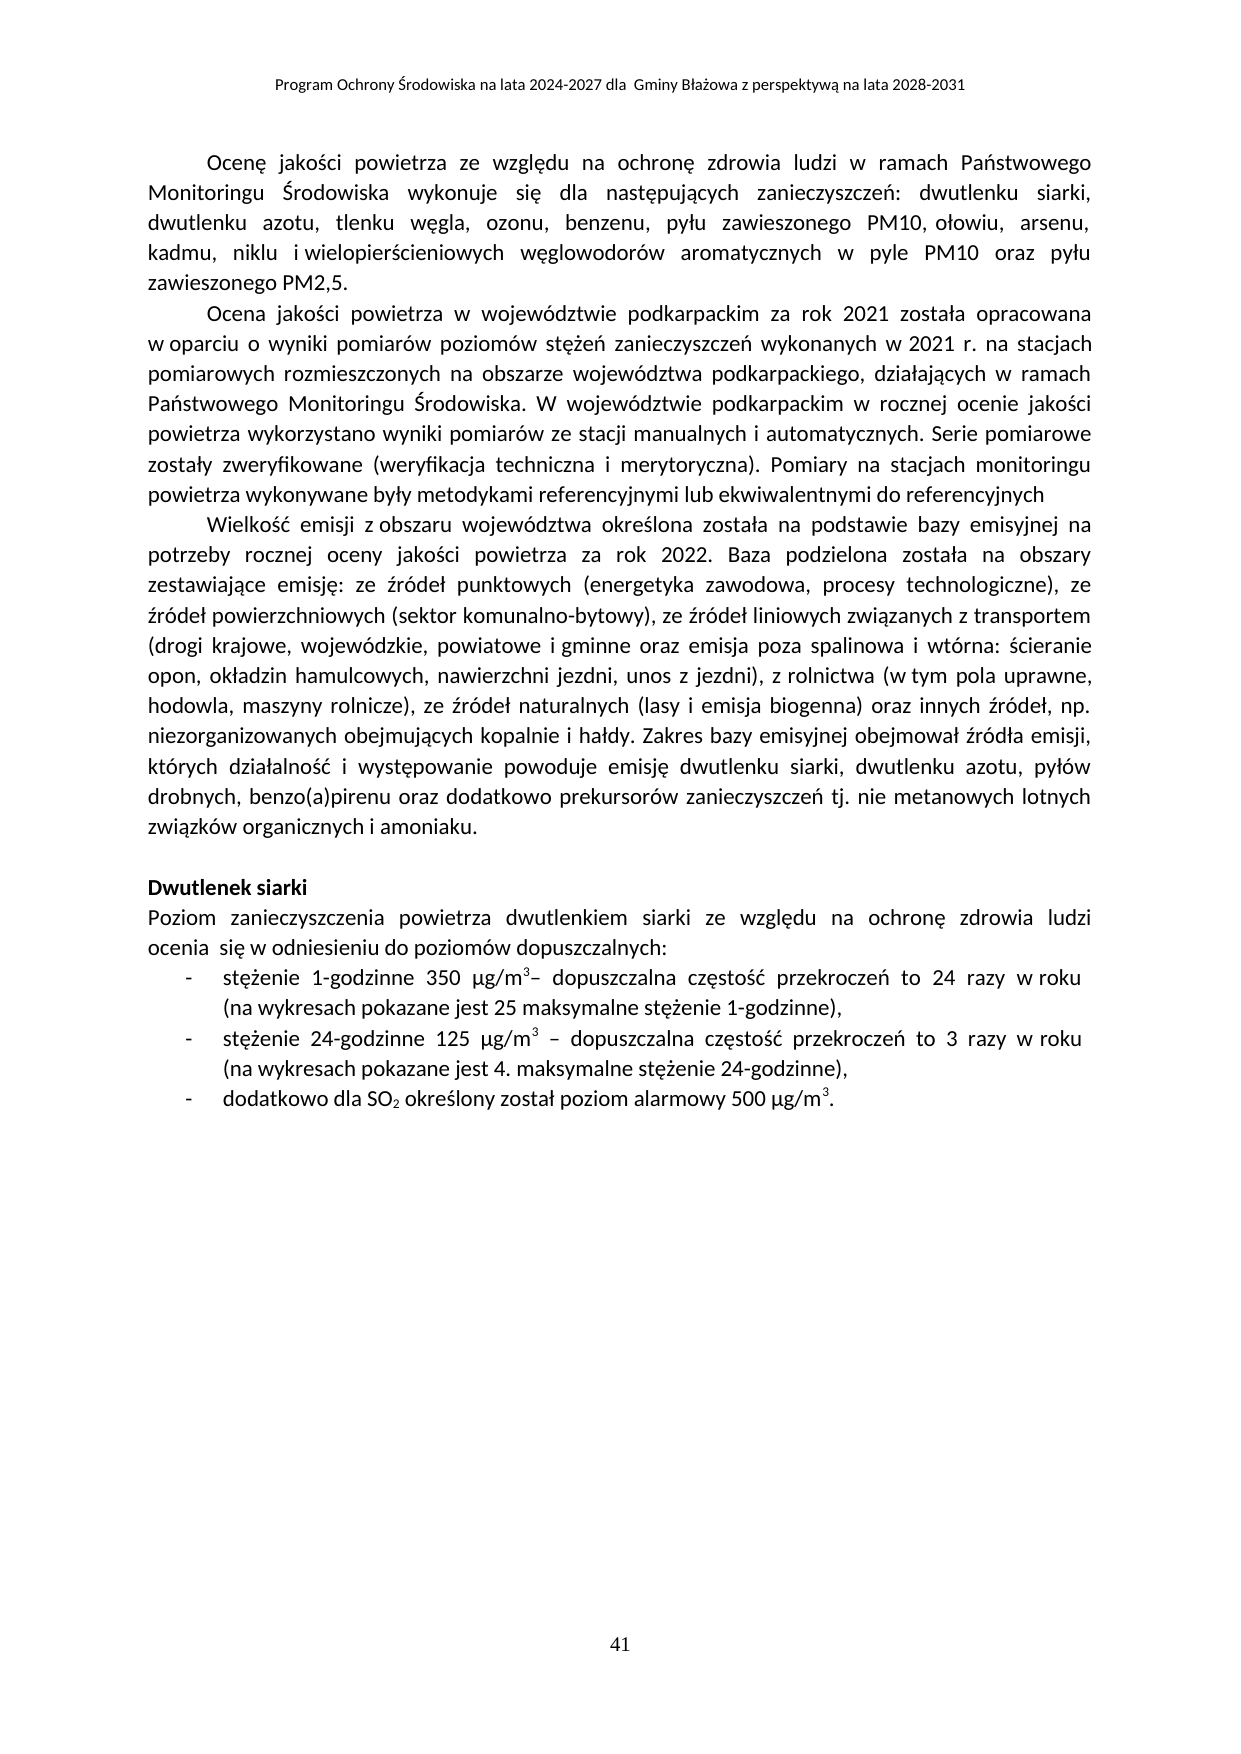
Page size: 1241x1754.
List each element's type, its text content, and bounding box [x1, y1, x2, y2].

text Poziom zanieczyszczenia powietrza dwutlenkiem siarki ze względu na ochronę zdrowia ludzi ocenia się w odniesieniu do poziomów dopuszczalnych: [148, 903, 1093, 961]
list stężenie 1-godzinne 350 µg/m3– dopuszczalna częstość przekroczeń to 24 razy w roku (na wykresach pokazane jest 25 maksymalne stężenie 1-godzinne), [185, 963, 1093, 1021]
text Wielkość emisji z obszaru województwa określona została na podstawie bazy emisyjnej na potrzeby rocznej oceny jakości powietrza za rok 2022. Baza podzielona została na obszary zestawiające emisję: ze źródeł punktowych (energetyka zawodowa, procesy technologiczne), ze źródeł powierzchniowych (sektor komunalno-bytowy), ze źródeł liniowych związanych z transportem (drogi krajowe, wojewódzkie, powiatowe i gminne oraz emisja poza spalinowa i wtórna: ścieranie opon, okładzin hamulcowych, nawierzchni jezdni, unos z jezdni), z rolnictwa (w tym pola uprawne, hodowla, maszyny rolnicze), ze źródeł naturalnych (lasy i emisja biogenna) oraz innych źródeł, np. niezorganizowanych obejmujących kopalnie i hałdy. Zakres bazy emisyjnej obejmował źródła emisji, których działalność i występowanie powoduje emisję dwutlenku siarki, dwutlenku azotu, pyłów drobnych, benzo(a)pirenu oraz dodatkowo prekursorów zanieczyszczeń tj. nie metanowych lotnych związków organicznych i amoniaku. [148, 510, 1093, 840]
text Dwutlenek siarki [148, 873, 1093, 901]
list stężenie 24-godzinne 125 µg/m3 – dopuszczalna częstość przekroczeń to 3 razy w roku (na wykresach pokazane jest 4. maksymalne stężenie 24-godzinne), [185, 1024, 1093, 1082]
text Ocenę jakości powietrza ze względu na ochronę zdrowia ludzi w ramach Państwowego Monitoringu Środowiska wykonuje się dla następujących zanieczyszczeń: dwutlenku siarki, dwutlenku azotu, tlenku węgla, ozonu, benzenu, pyłu zawieszonego PM10, ołowiu, arsenu, kadmu, niklu i wielopierścieniowych węglowodorów aromatycznych w pyle PM10 oraz pyłu zawieszonego PM2,5. [148, 148, 1093, 296]
text Ocena jakości powietrza w województwie podkarpackim za rok 2021 została opracowana w oparciu o wyniki pomiarów poziomów stężeń zanieczyszczeń wykonanych w 2021 r. na stacjach pomiarowych rozmieszczonych na obszarze województwa podkarpackiego, działających w ramach Państwowego Monitoringu Środowiska. W województwie podkarpackim w rocznej ocenie jakości powietrza wykorzystano wyniki pomiarów ze stacji manualnych i automatycznych. Serie pomiarowe zostały zweryfikowane (weryfikacja techniczna i merytoryczna). Pomiary na stacjach monitoringu powietrza wykonywane były metodykami referencyjnymi lub ekwiwalentnymi do referencyjnych [148, 299, 1093, 508]
list dodatkowo dla SO2 określony został poziom alarmowy 500 µg/m3. [185, 1084, 1093, 1112]
